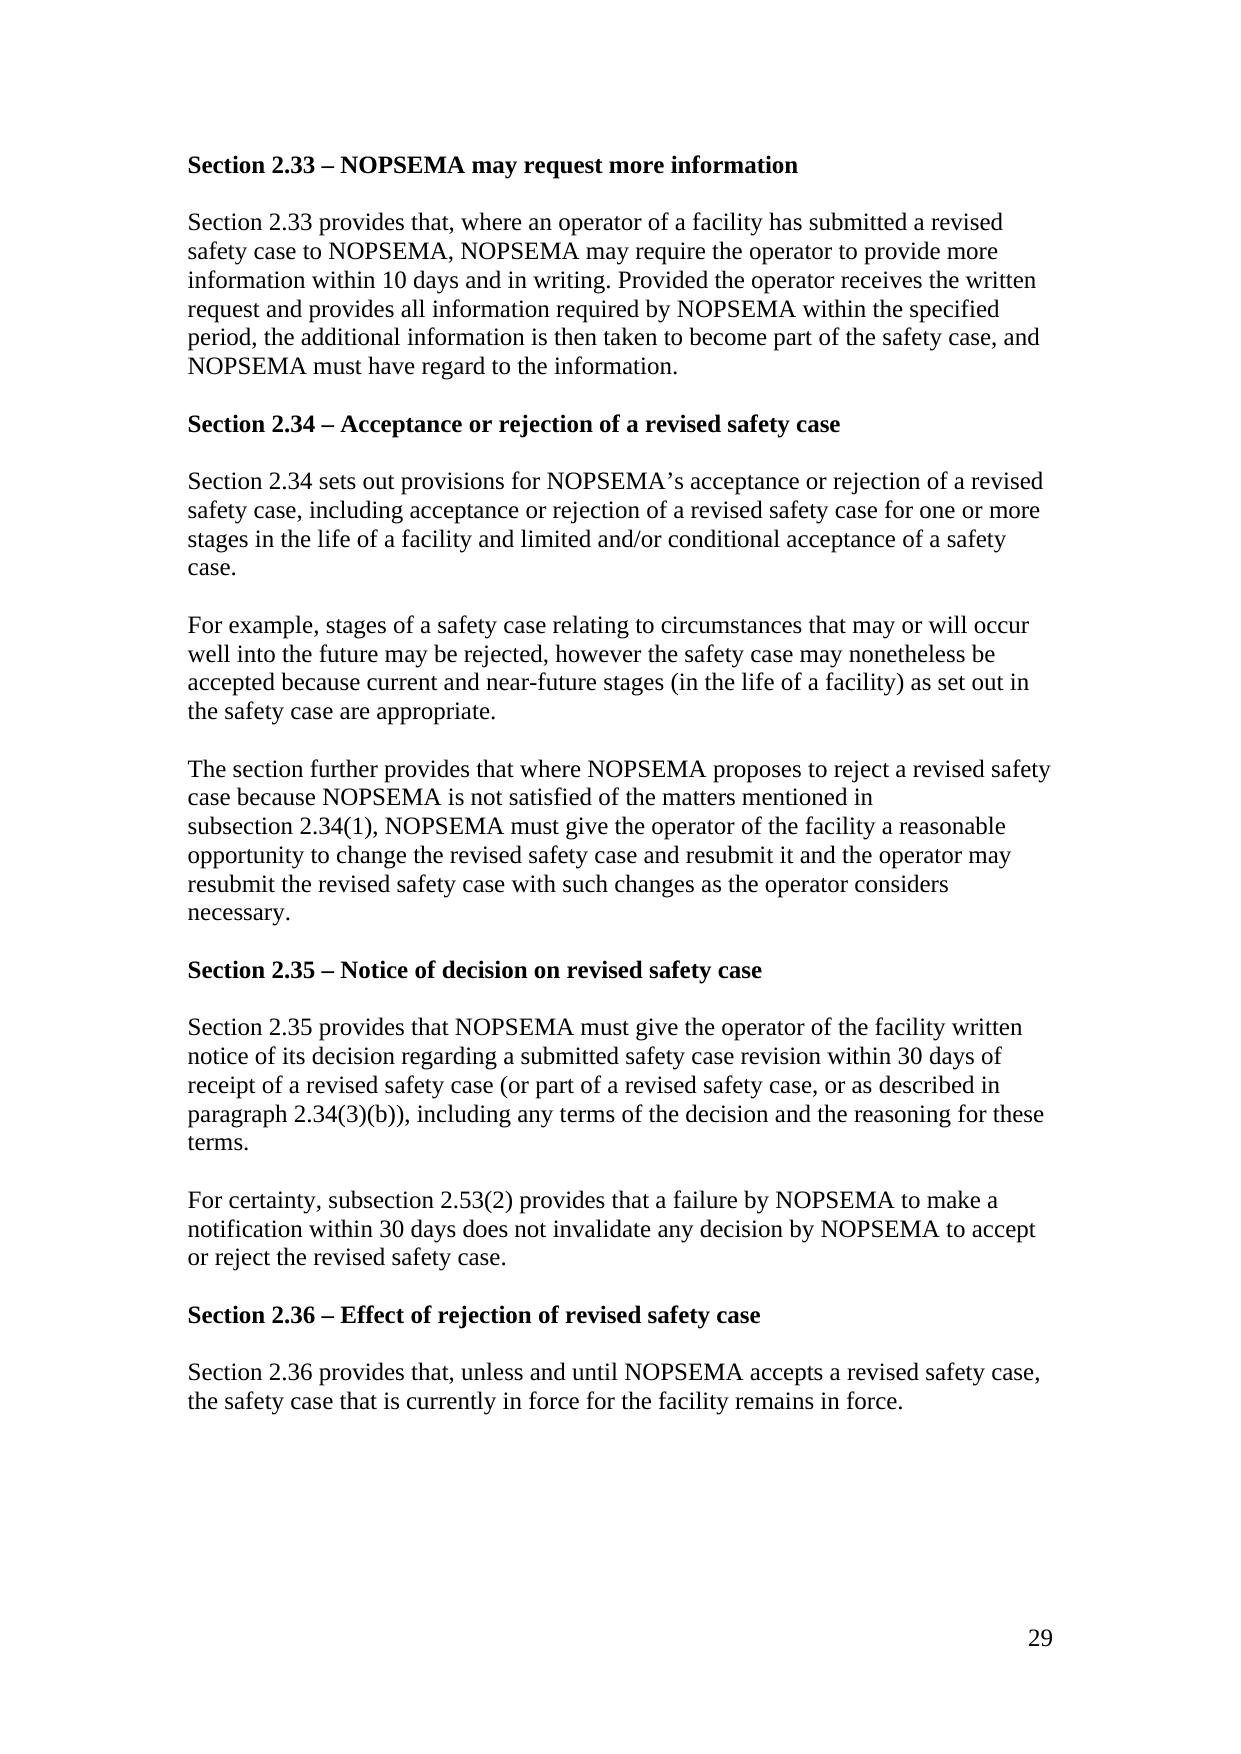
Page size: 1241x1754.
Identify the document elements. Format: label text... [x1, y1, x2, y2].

text Section 2.34 – Acceptance or rejection of a revised safety case [187, 409, 1053, 437]
text Section 2.33 provides that, where an operator of a facility has submitted a revised safety case to NOPSEMA, NOPSEMA may require the operator to provide more information within 10 days and in writing. Provided the operator receives the written request and provides all information required by NOPSEMA within the specified period, the additional information is then taken to become part of the safety case, and NOPSEMA must have regard to the information. [187, 207, 1053, 380]
text For certainty, subsection 2.53(2) provides that a failure by NOPSEMA to make a notification within 30 days does not invalidate any decision by NOPSEMA to accept or reject the revised safety case. [187, 1185, 1053, 1271]
text For example, stages of a safety case relating to circumstances that may or will occur well into the future may be rejected, however the safety case may nonetheless be accepted because current and near-future stages (in the life of a facility) as set out in the safety case are appropriate. [187, 610, 1053, 725]
text Section 2.36 – Effect of rejection of revised safety case [187, 1300, 1053, 1329]
text Section 2.36 provides that, unless and until NOPSEMA accepts a revised safety case, the safety case that is currently in force for the facility remains in force. [187, 1357, 1053, 1415]
text Section 2.35 provides that NOPSEMA must give the operator of the facility written notice of its decision regarding a submitted safety case revision within 30 days of receipt of a revised safety case (or part of a revised safety case, or as described in paragraph 2.34(3)(b)), including any terms of the decision and the reasoning for these terms. [187, 1012, 1053, 1156]
text The section further provides that where NOPSEMA proposes to reject a revised safety case because NOPSEMA is not satisfied of the matters mentioned in subsection 2.34(1), NOPSEMA must give the operator of the facility a reasonable opportunity to change the revised safety case and resubmit it and the operator may resubmit the revised safety case with such changes as the operator considers necessary. [187, 754, 1053, 926]
text Section 2.35 – Notice of decision on revised safety case [187, 955, 1053, 984]
text Section 2.34 sets out provisions for NOPSEMA’s acceptance or rejection of a revised safety case, including acceptance or rejection of a revised safety case for one or more stages in the life of a facility and limited and/or conditional acceptance of a safety case. [187, 466, 1053, 581]
text Section 2.33 – NOPSEMA may request more information [187, 150, 1053, 179]
